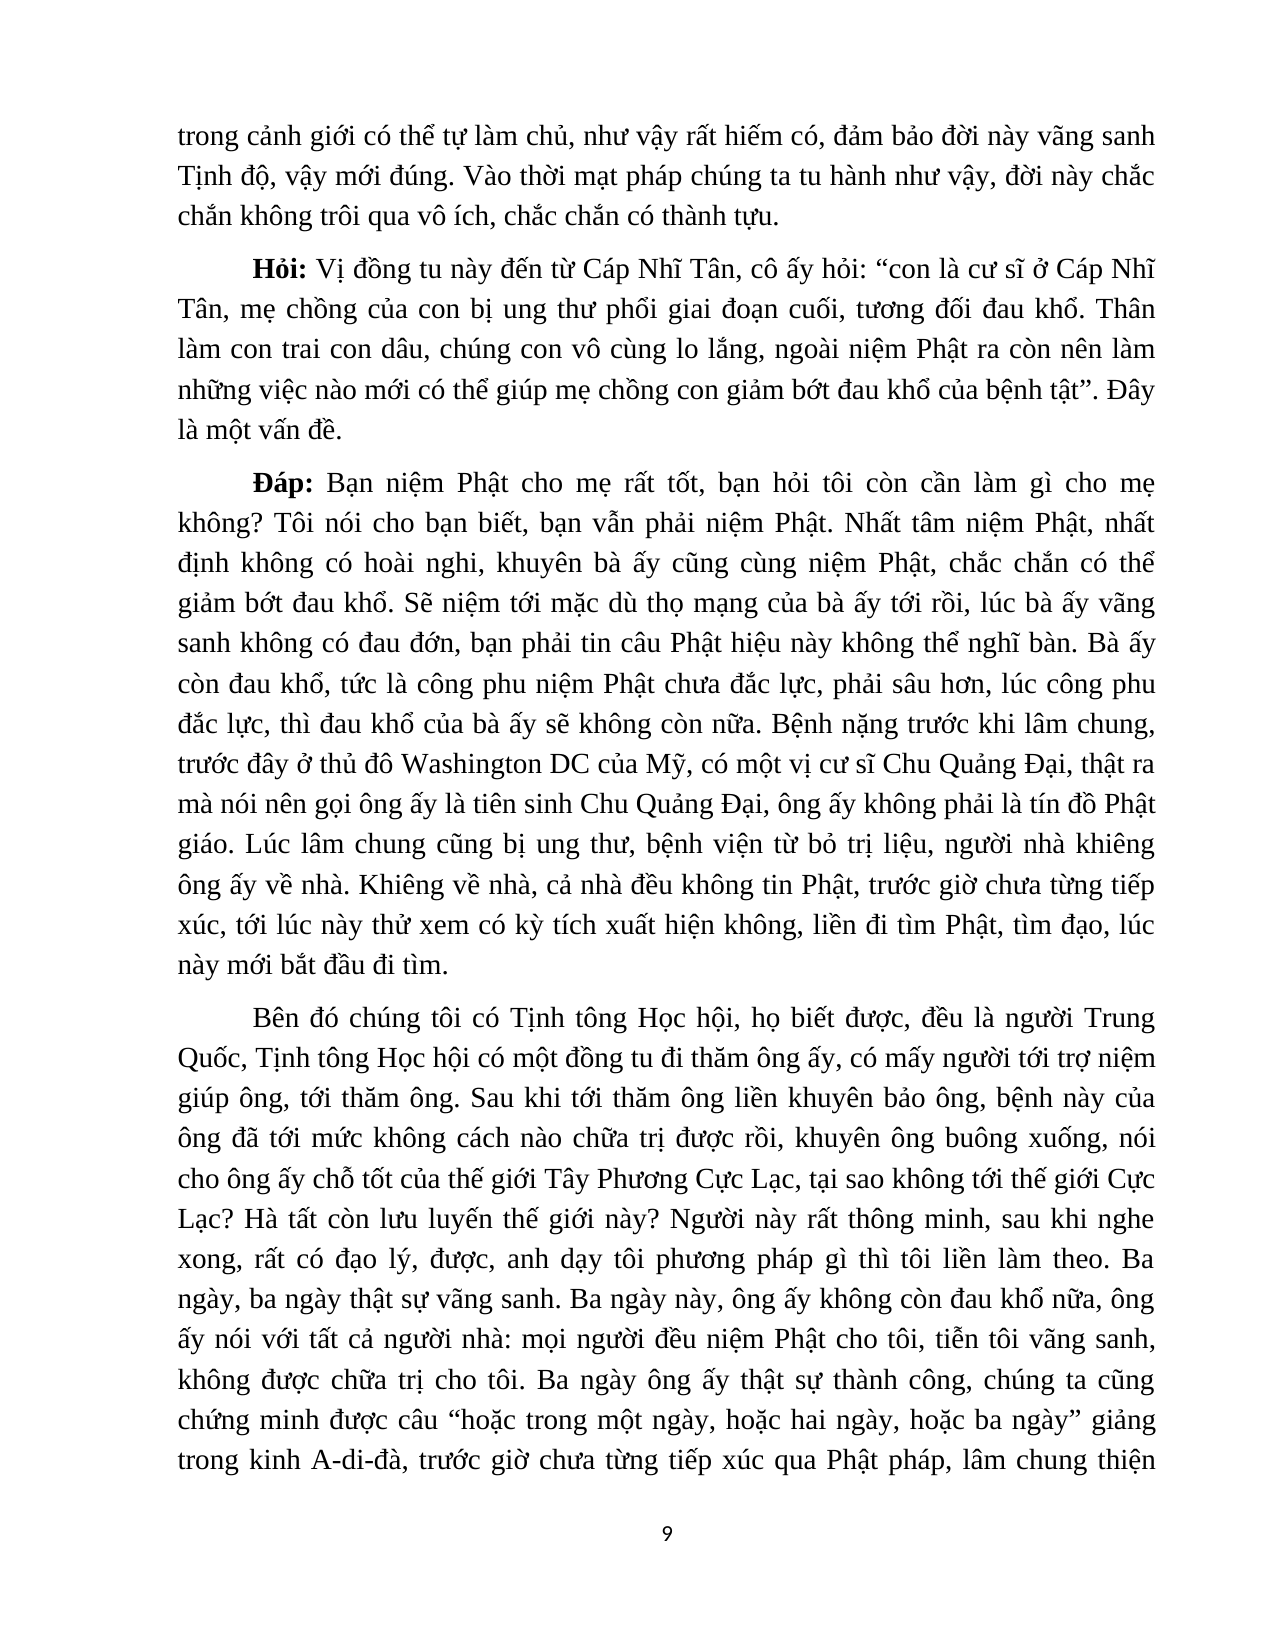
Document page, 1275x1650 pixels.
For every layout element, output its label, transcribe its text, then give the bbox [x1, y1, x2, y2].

text Hỏi: Vị đồng tu này đến từ Cáp Nhĩ Tân, cô ấy hỏi: “con là cư sĩ ở Cáp Nhĩ Tân, mẹ chồng của con bị ung thư phổi giai đoạn cuối, tương đối đau khổ. Thân làm con trai con dâu, chúng con vô cùng lo lắng, ngoài niệm Phật ra còn nên làm những việc nào mới có thể giúp mẹ chồng con giảm bớt đau khổ của bệnh tật”. Đây là một vấn đề. [177, 251, 1157, 446]
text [177, 1000, 1157, 1476]
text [177, 118, 1157, 232]
text Đáp: Bạn niệm Phật cho mẹ rất tốt, bạn hỏi tôi còn cần làm gì cho mẹ không? Tôi nói cho bạn biết, bạn vẫn phải niệm Phật. Nhất tâm niệm Phật, nhất định không có hoài nghi, khuyên bà ấy cũng cùng niệm Phật, chắc chắn có thể giảm bớt đau khổ. Sẽ niệm tới mặc dù thọ mạng của bà ấy tới rồi, lúc bà ấy vãng sanh không có đau đớn, bạn phải tin câu Phật hiệu này không thể nghĩ bàn. Bà ấy còn đau khổ, tức là công phu niệm Phật chưa đắc lực, phải sâu hơn, lúc công phu đắc lực, thì đau khổ của bà ấy sẽ không còn nữa. Bệnh nặng trước khi lâm chung, trước đây ở thủ đô Washington DC của Mỹ, có một vị cư sĩ Chu Quảng Đại, thật ra mà nói nên gọi ông ấy là tiên sinh Chu Quảng Đại, ông ấy không phải là tín đồ Phật giáo. Lúc lâm chung cũng bị ung thư, bệnh viện từ bỏ trị liệu, người nhà khiêng ông ấy về nhà. Khiêng về nhà, cả nhà đều không tin Phật, trước giờ chưa từng tiếp xúc, tới lúc này thử xem có kỳ tích xuất hiện không, liền đi tìm Phật, tìm đạo, lúc này mới bắt đầu đi tìm. [177, 465, 1157, 981]
